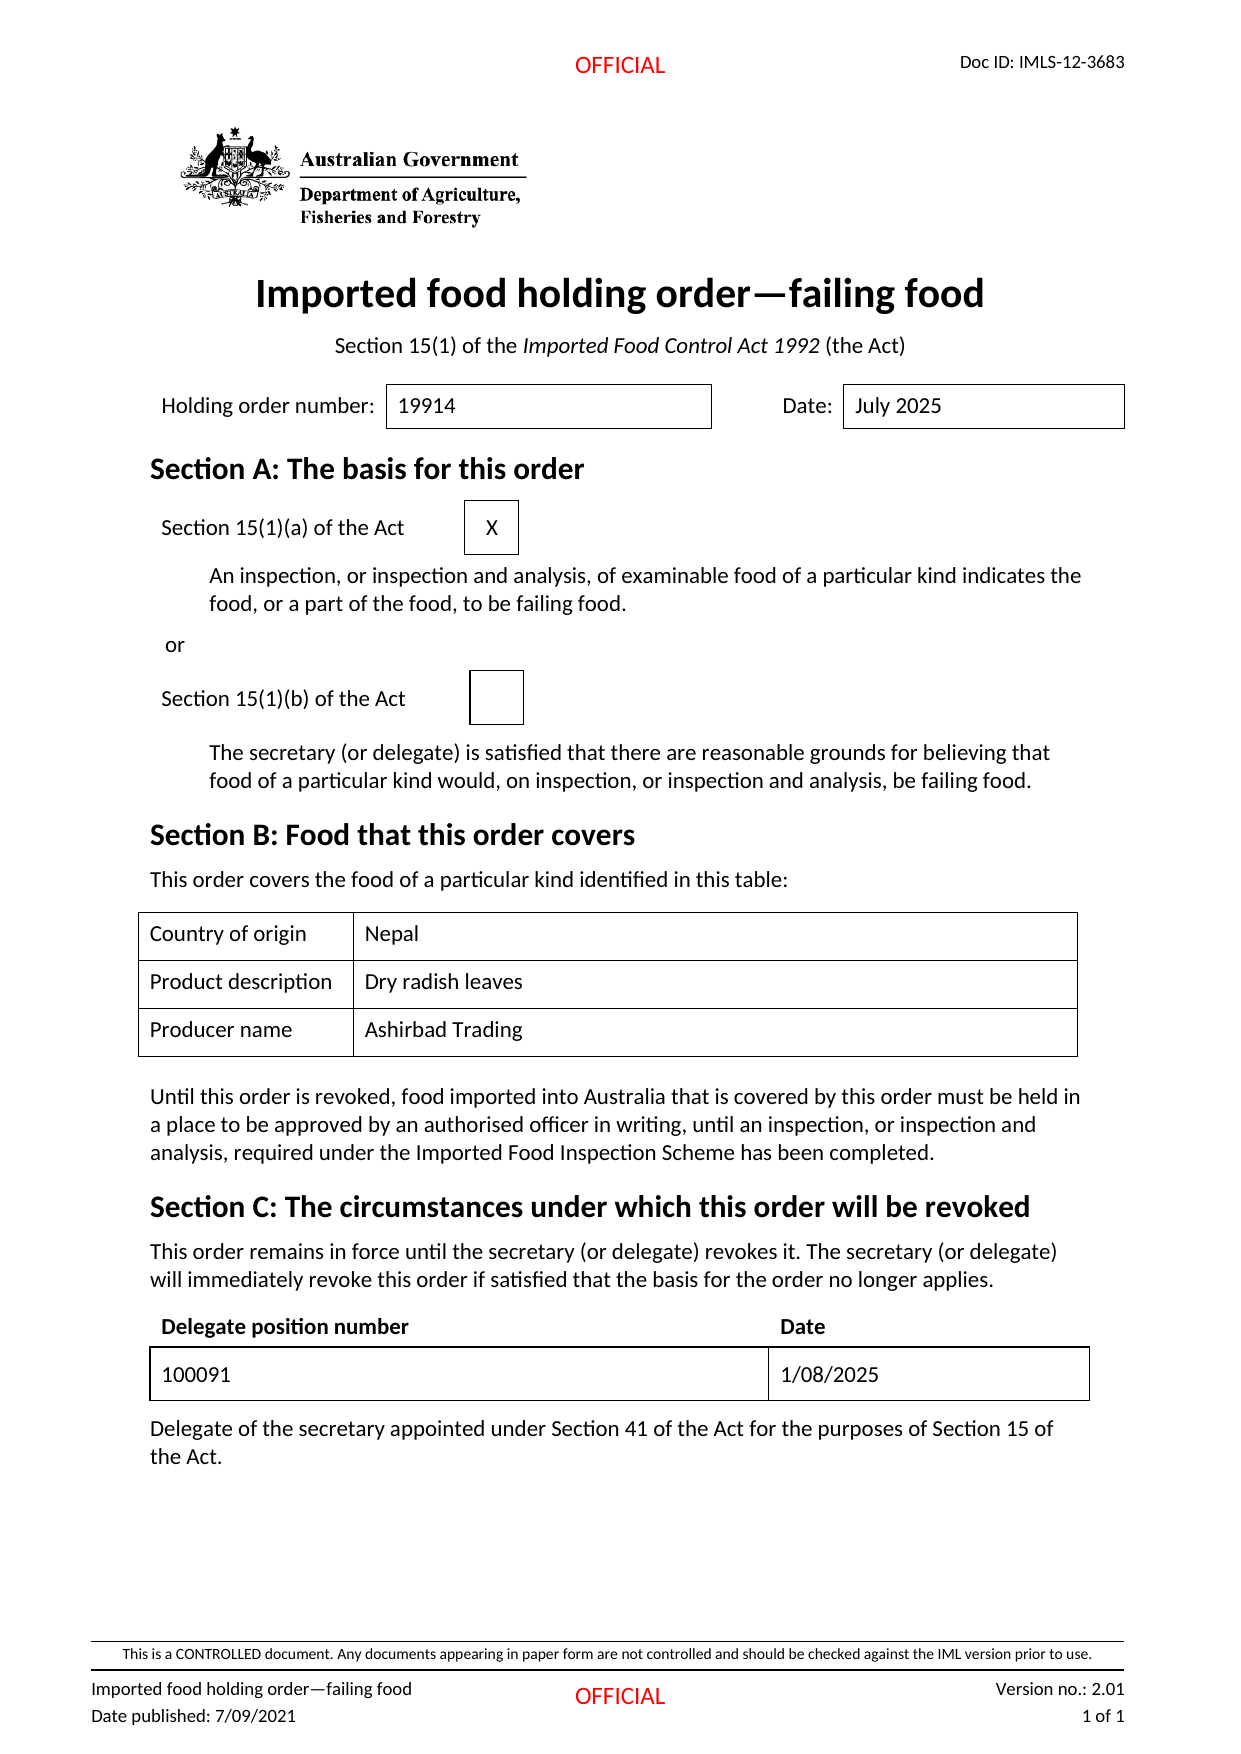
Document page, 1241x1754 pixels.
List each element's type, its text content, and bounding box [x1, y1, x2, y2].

text This order remains in force until the secretary (or delegate) revokes it. The secretary (or delegate) will immediately revoke this order if satisfied that the basis for the order no longer applies. [150, 1237, 1090, 1293]
table_header [471, 671, 523, 724]
text This order covers the food of a particular kind identified in this table: [150, 865, 1090, 893]
table_cell Ashirbad Trading [354, 1009, 1077, 1056]
table_cell 100091 [151, 1348, 768, 1400]
table_cell Producer name [139, 1009, 353, 1056]
subtitle Imported food holding order—failing food [150, 267, 1090, 318]
table_header Date: [712, 384, 843, 427]
table_header Section 15(1)(b) of the Act [150, 670, 469, 724]
text Delegate of the secretary appointed under Section 41 of the Act for the purposes of Section 15 of the Act. [150, 1414, 1090, 1470]
table_header Delegate position number [150, 1306, 769, 1346]
table_header July 2025 [844, 385, 1124, 427]
table_header 19914 [387, 385, 711, 427]
table_cell 1/08/2025 [769, 1348, 1089, 1400]
table_header Country of origin [139, 913, 353, 960]
table_cell Dry radish leaves [354, 961, 1077, 1008]
text An inspection, or inspection and analysis, of examinable food of a particular kind indicates the food, or a part of the food, to be failing food. [209, 561, 1090, 617]
table_header Section 15(1)(a) of the Act [150, 500, 464, 554]
text The secretary (or delegate) is satisfied that there are reasonable grounds for believing that food of a particular kind would, on inspection, or inspection and analysis, be failing food. [209, 738, 1090, 794]
table_cell Product description [139, 961, 353, 1008]
subtitle Section B: Food that this order covers [150, 815, 1090, 853]
text or [165, 630, 1090, 658]
picture [150, 96, 564, 255]
subtitle Section A: The basis for this order [150, 449, 1090, 487]
table_header Nepal [354, 913, 1077, 960]
text Section 15(1) of the Imported Food Control Act 1992 (the Act) [150, 331, 1090, 359]
table_header Date [769, 1306, 1089, 1346]
table_header X [465, 501, 518, 554]
table_header Holding order number: [106, 384, 386, 427]
text Until this order is revoked, food imported into Australia that is covered by this order must be held in a place to be approved by an authorised officer in writing, until an inspection, or inspection and analysis, required under the Imported Food Inspection Scheme has been completed. [150, 918, 1090, 1166]
subtitle Section C: The circumstances under which this order will be revoked [150, 1187, 1090, 1225]
